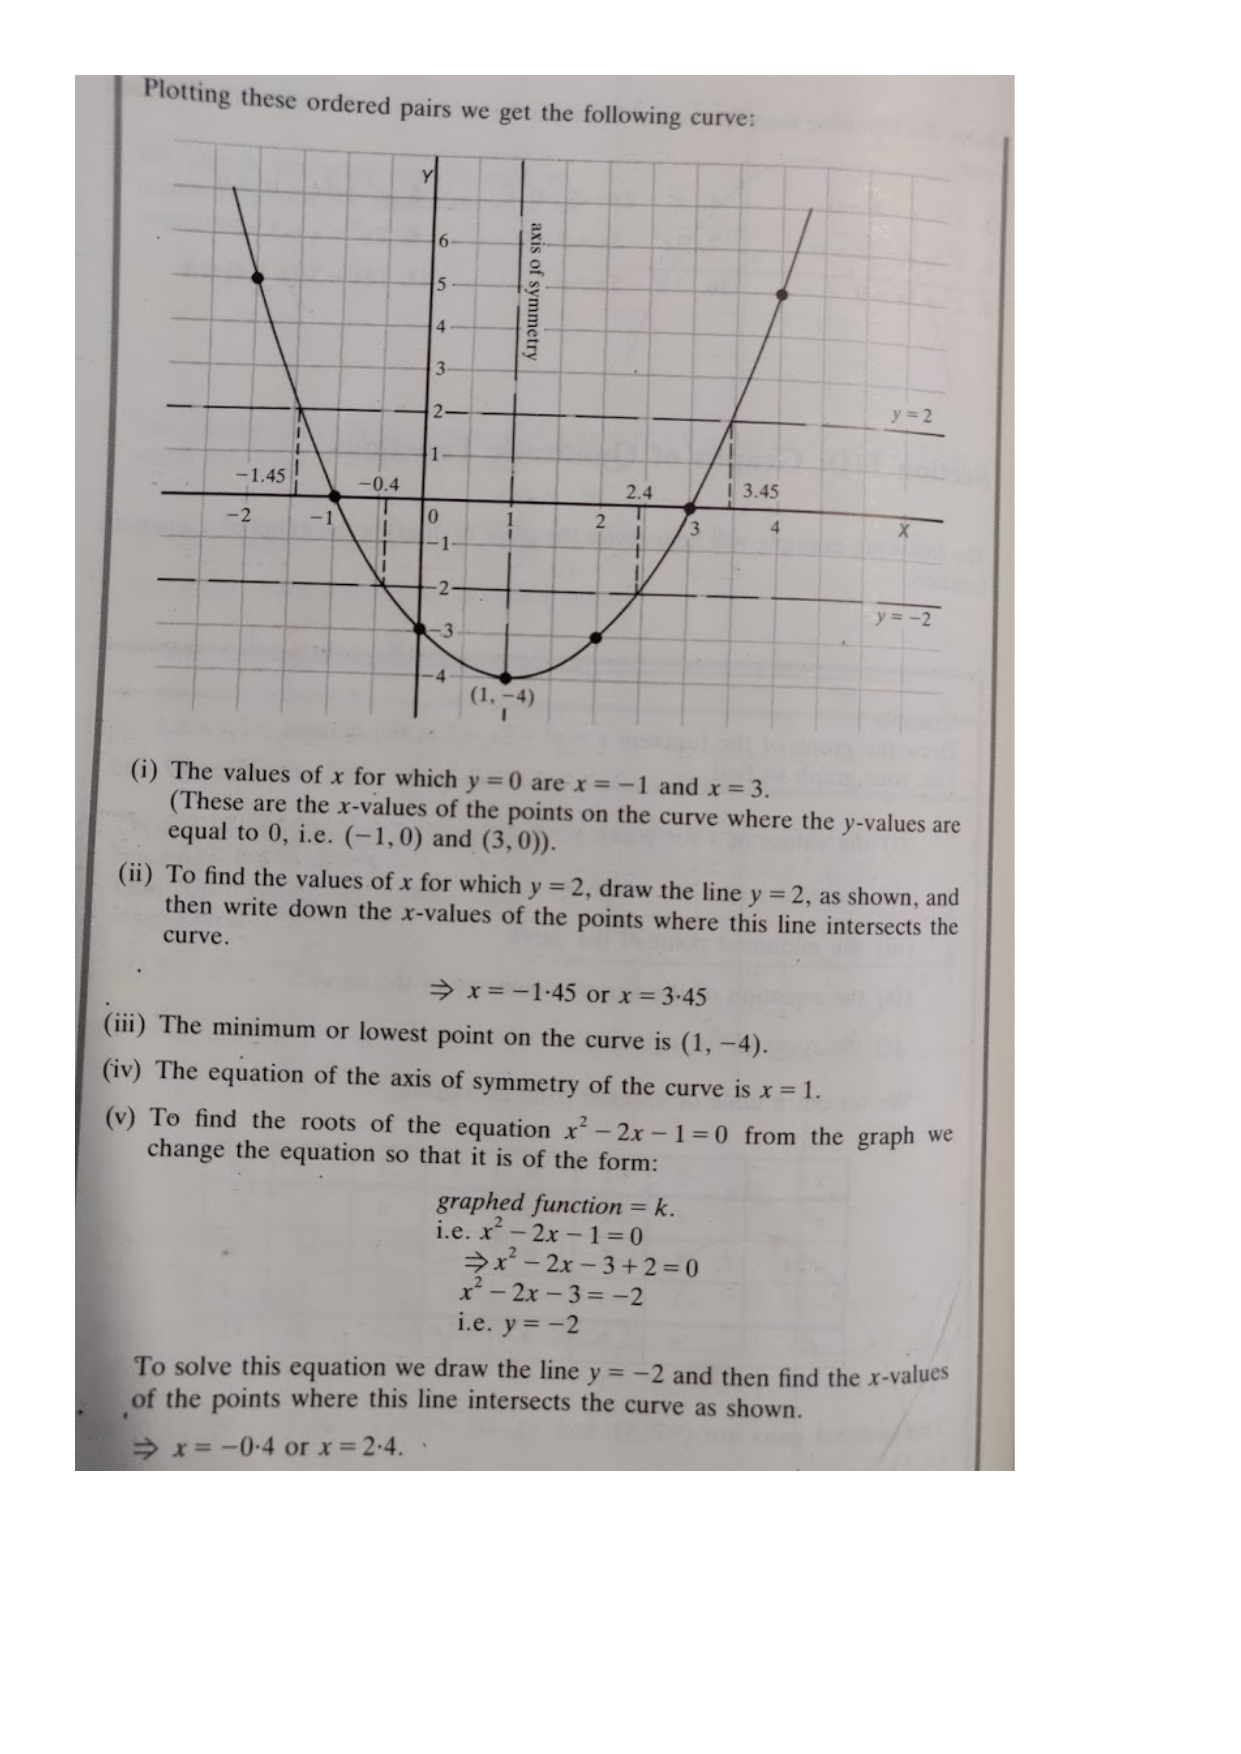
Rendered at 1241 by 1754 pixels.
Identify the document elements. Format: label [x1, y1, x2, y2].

picture [75, 75, 1015, 1471]
